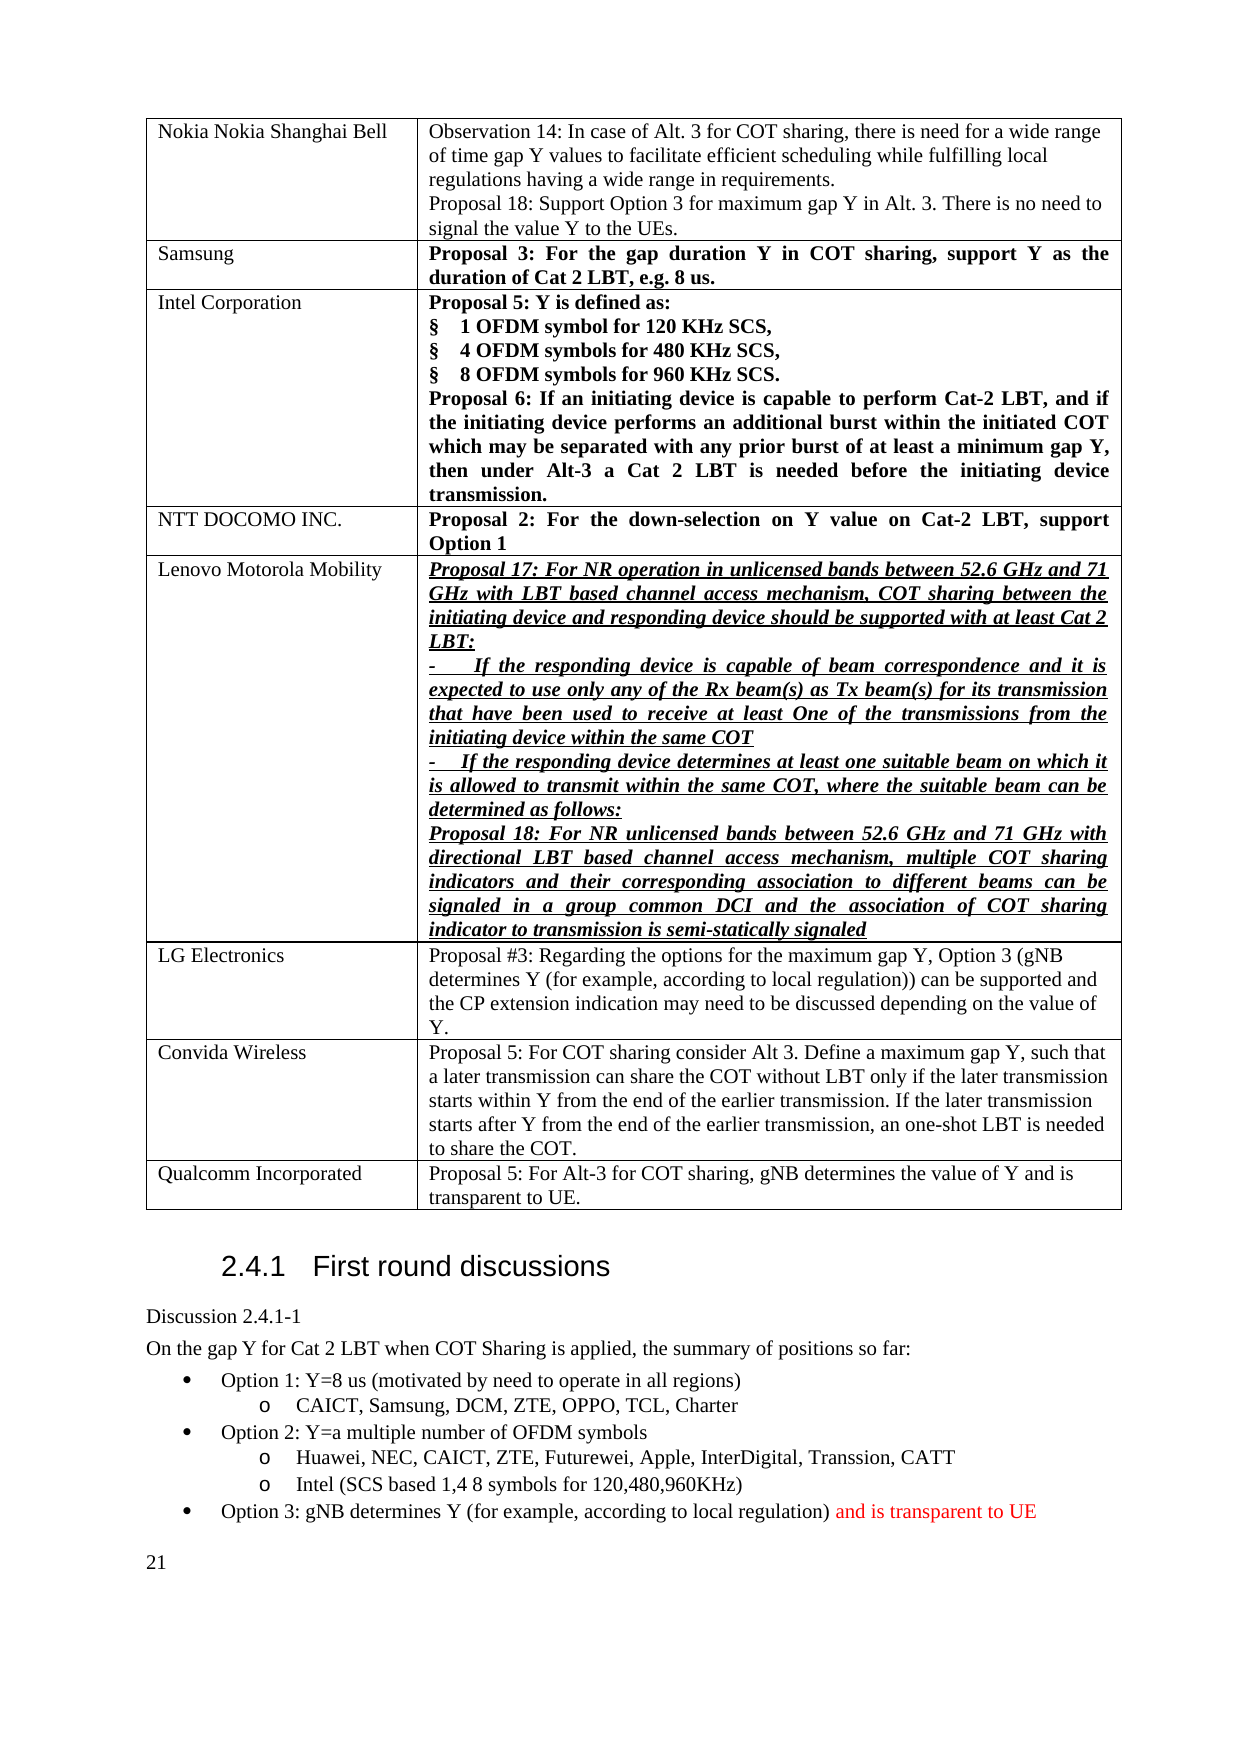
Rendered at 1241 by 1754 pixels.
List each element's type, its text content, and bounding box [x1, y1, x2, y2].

table_cell Qualcomm Incorporated [147, 1161, 417, 1209]
table_cell Proposal 17: For NR operation in unlicensed bands between 52.6 GHz and 71 GHz with LBT based channel access mechanism, COT sharing between the initiating device and responding device should be supported with at least Cat 2 LBT: - If the responding device is capable of beam correspondence and it is expected to use only any of the Rx beam(s) as Tx beam(s) for its transmission that have been used to receive at least One of the transmissions from the initiating device within the same COT - If the responding device determines at least one suitable beam on which it is allowed to transmit within the same COT, where the suitable beam can be determined as follows: Proposal 18: For NR unlicensed bands between 52.6 GHz and 71 GHz with directional LBT based channel access mechanism, multiple COT sharing indicators and their corresponding association to different beams can be signaled in a group common DCI and the association of COT sharing indicator to transmission is semi-statically signaled [418, 556, 1121, 941]
table_cell Lenovo Motorola Mobility [147, 556, 417, 941]
table_cell LG Electronics [147, 943, 417, 1039]
table_cell Observation 14: In case of Alt. 3 for COT sharing, there is need for a wide range of time gap Y values to facilitate efficient scheduling while fulfilling local regulations having a wide range in requirements. Proposal 18: Support Option 3 for maximum gap Y in Alt. 3. There is no need to signal the value Y to the UEs. [418, 119, 1121, 239]
list Intel (SCS based 1,4 8 symbols for 120,480,960KHz) [258, 1472, 1122, 1498]
text On the gap Y for Cat 2 LBT when COT Sharing is applied, the summary of positions so far: [146, 1336, 1122, 1360]
table_cell Nokia Nokia Shanghai Bell [147, 119, 417, 239]
list CAICT, Samsung, DCM, ZTE, OPPO, TCL, Charter [258, 1393, 1122, 1418]
table_cell Proposal 5: Y is defined as: § 1 OFDM symbol for 120 KHz SCS, § 4 OFDM symbols for 480 KHz SCS, § 8 OFDM symbols for 960 KHz SCS. Proposal 6: If an initiating device is capable to perform Cat-2 LBT, and if the initiating device performs an additional burst within the initiated COT which may be separated with any prior burst of at least a minimum gap Y, then under Alt-3 a Cat 2 LBT is needed before the initiating device transmission. [418, 290, 1121, 506]
list Option 1: Y=8 us (motivated by need to operate in all regions) [183, 1367, 1122, 1392]
table_cell Samsung [147, 241, 417, 289]
text Discussion 2.4.1-1 [146, 1304, 1122, 1328]
list Huawei, NEC, CAICT, ZTE, Futurewei, Apple, InterDigital, Transsion, CATT [258, 1445, 1122, 1471]
table_cell Intel Corporation [147, 290, 417, 506]
table_cell NTT DOCOMO INC. [147, 507, 417, 555]
table_cell Convida Wireless [147, 1040, 417, 1160]
list Option 3: gNB determines Y (for example, according to local regulation) and is transparent to UE [183, 1499, 1122, 1523]
table_cell Proposal #3: Regarding the options for the maximum gap Y, Option 3 (gNB determines Y (for example, according to local regulation)) can be supported and the CP extension indication may need to be discussed depending on the value of Y. [418, 943, 1121, 1039]
table_cell Proposal 5: For Alt-3 for COT sharing, gNB determines the value of Y and is transparent to UE. [418, 1161, 1121, 1209]
subtitle First round discussions [221, 1249, 1122, 1282]
list Option 2: Y=a multiple number of OFDM symbols [183, 1420, 1122, 1444]
table_cell Proposal 2: For the down-selection on Y value on Cat-2 LBT, support Option 1 [418, 507, 1121, 555]
table_cell Proposal 3: For the gap duration Y in COT sharing, support Y as the duration of Cat 2 LBT, e.g. 8 us. [418, 241, 1121, 289]
table_cell Proposal 5: For COT sharing consider Alt 3. Define a maximum gap Y, such that a later transmission can share the COT without LBT only if the later transmission starts within Y from the end of the earlier transmission. If the later transmission starts after Y from the end of the earlier transmission, an one-shot LBT is needed to share the COT. [418, 1040, 1121, 1160]
